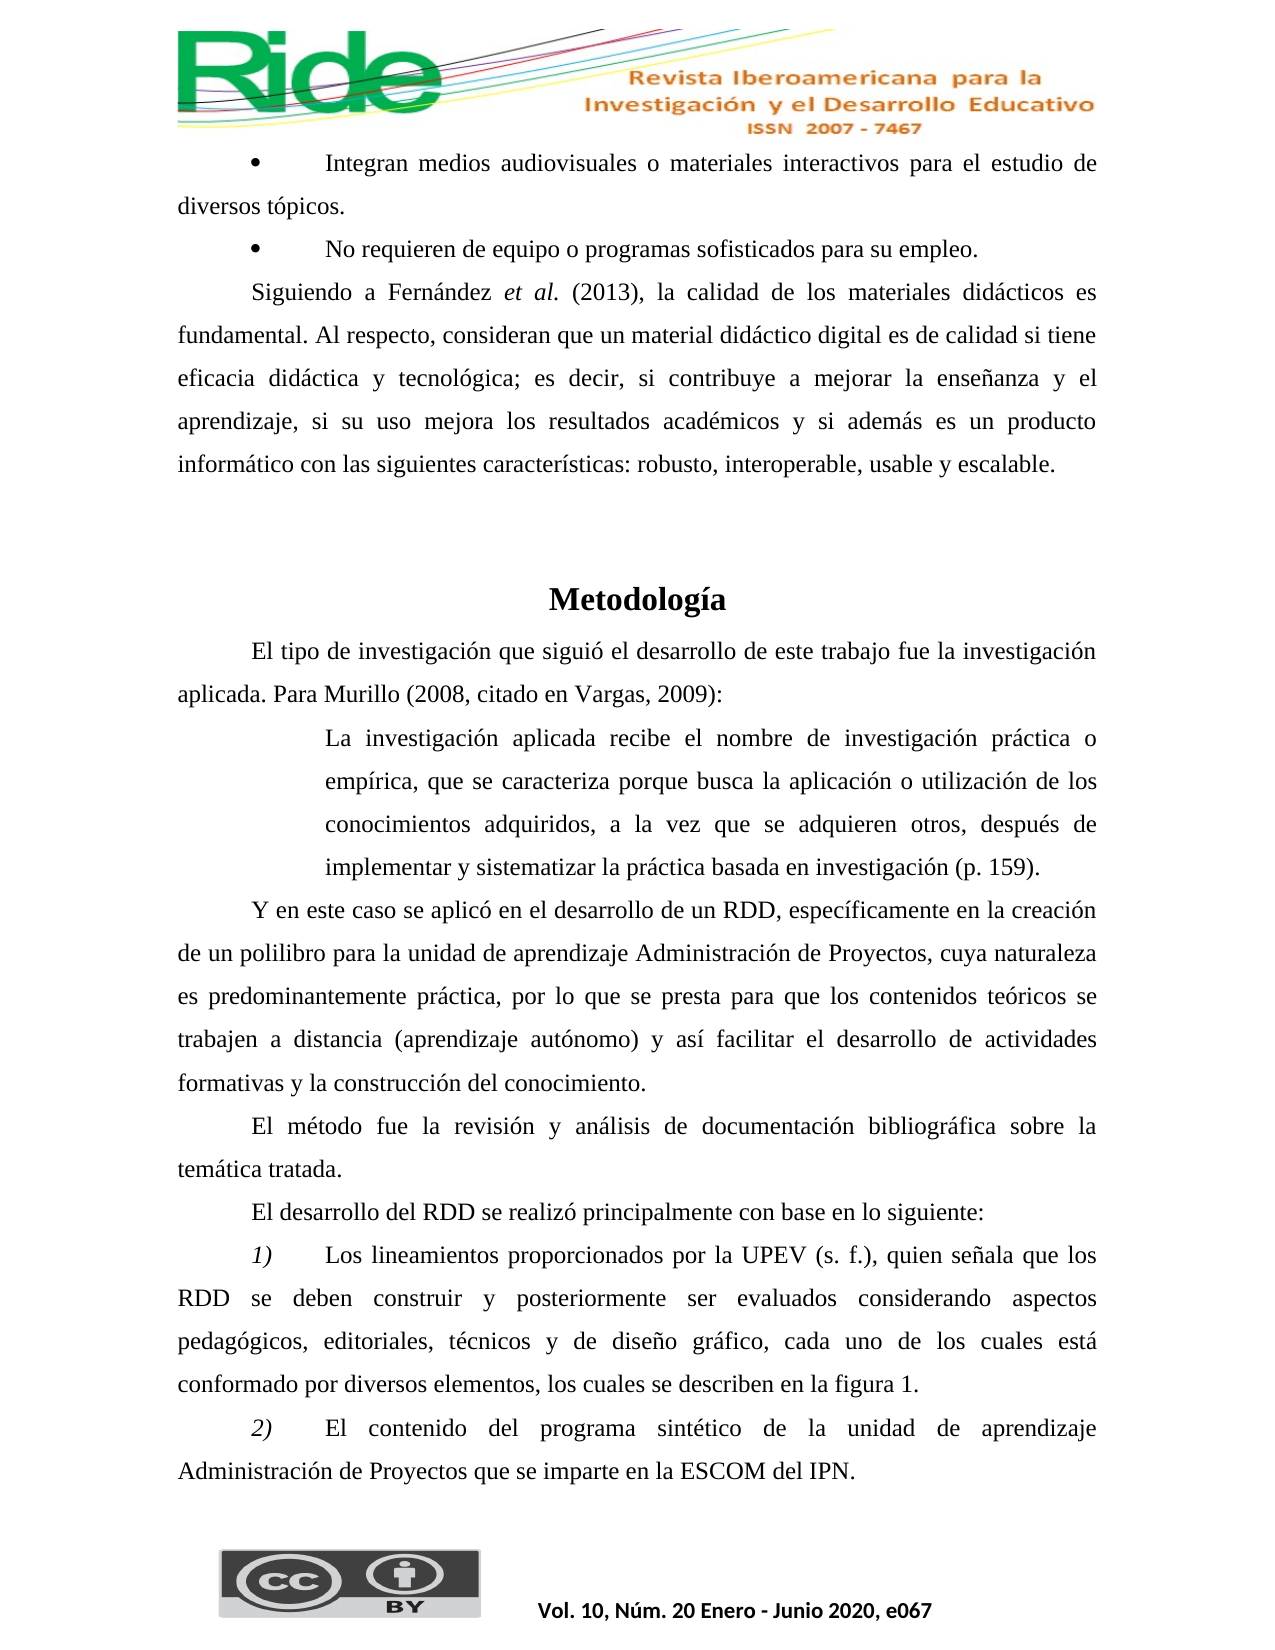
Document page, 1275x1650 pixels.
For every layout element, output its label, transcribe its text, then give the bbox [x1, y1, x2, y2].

list No requieren de equipo o programas sofisticados para su empleo. [177, 234, 1098, 263]
list Los lineamientos proporcionados por la UPEV (s. f.), quien señala que los RDD se deben construir y posteriormente ser evaluados considerando aspectos pedagógicos, editoriales, técnicos y de diseño gráfico, cada uno de los cuales está conformado por diversos elementos, los cuales se describen en la figura 1. [177, 1240, 1098, 1398]
text El método fue la revisión y análisis de documentación bibliográfica sobre la temática tratada. [177, 1111, 1098, 1183]
text Siguiendo a Fernández et al. (2013), la calidad de los materiales didácticos es fundamental. Al respecto, consideran que un material didáctico digital es de calidad si tiene eficacia didáctica y tecnológica; es decir, si contribuye a mejorar la enseñanza y el aprendizaje, si su uso mejora los resultados académicos y si además es un producto informático con las siguientes características: robusto, interoperable, usable y escalable. [177, 277, 1098, 478]
text La investigación aplicada recibe el nombre de investigación práctica o empírica, que se caracteriza porque busca la aplicación o utilización de los conocimientos adquiridos, a la vez que se adquieren otros, después de implementar y sistematizar la práctica basada en investigación (p. 159). [325, 723, 1098, 881]
list El contenido del programa sintético de la unidad de aprendizaje Administración de Proyectos que se imparte en la ESCOM del IPN. [177, 1413, 1098, 1484]
picture [218, 1549, 482, 1618]
text Metodología [177, 579, 1098, 617]
text El desarrollo del RDD se realizó principalmente con base en lo siguiente: [177, 1197, 1098, 1226]
picture [177, 29, 1098, 138]
list Integran medios audiovisuales o materiales interactivos para el estudio de diversos tópicos. [177, 148, 1098, 219]
text Y en este caso se aplicó en el desarrollo de un RDD, específicamente en la creación de un polilibro para la unidad de aprendizaje Administración de Proyectos, cuya naturaleza es predominantemente práctica, por lo que se presta para que los contenidos teóricos se trabajen a distancia (aprendizaje autónomo) y así facilitar el desarrollo de actividades formativas y la construcción del conocimiento. [177, 895, 1098, 1096]
text El tipo de investigación que siguió el desarrollo de este trabajo fue la investigación aplicada. Para Murillo (2008, citado en Vargas, 2009): [177, 636, 1098, 708]
